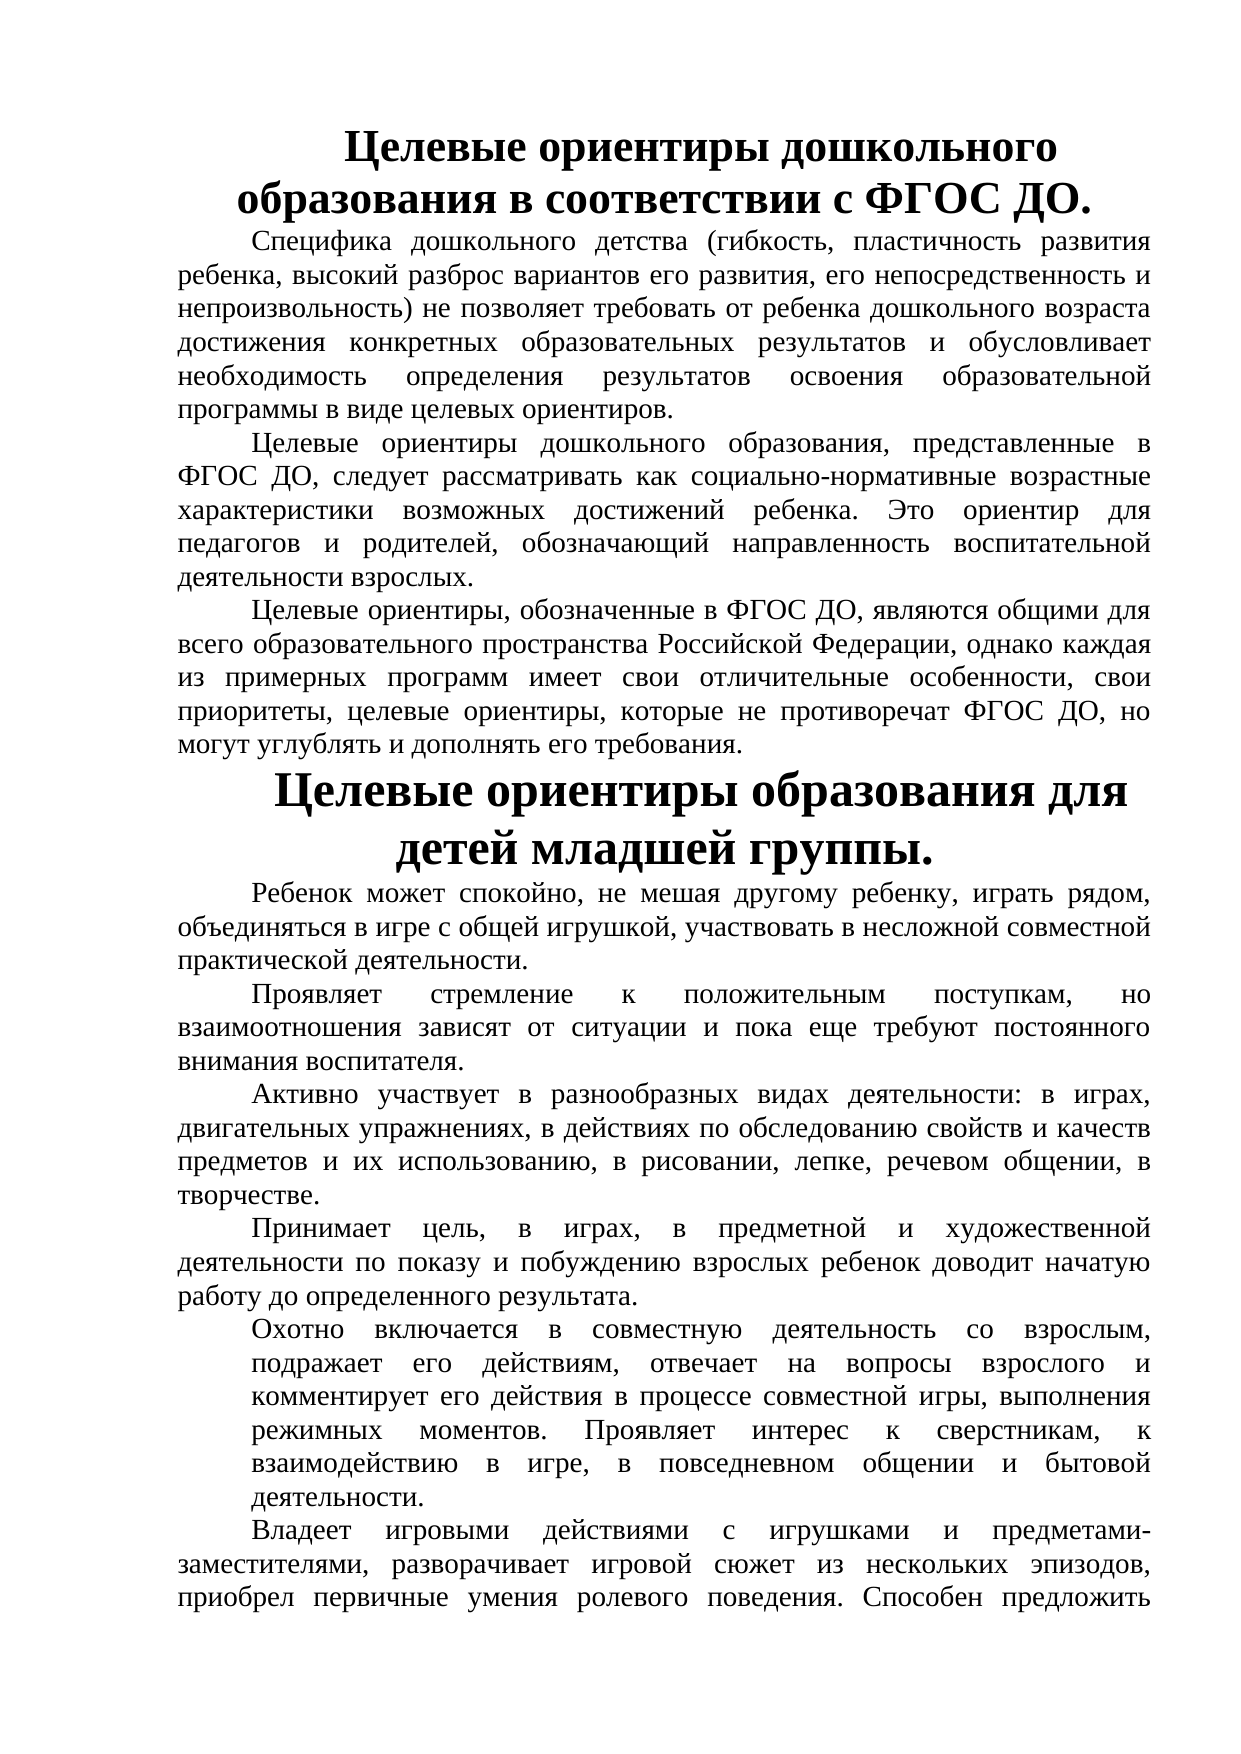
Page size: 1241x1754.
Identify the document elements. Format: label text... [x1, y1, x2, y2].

text Охотно включается в совместную деятельность со взрослым, подражает его действиям, отвечает на вопросы взрослого и комментирует его действия в процессе совместной игры, выполнения режимных моментов. Проявляет интерес к сверстникам, к взаимодействию в игре, в повседневном общении и бытовой деятельности. [251, 1311, 1152, 1512]
text Ребенок может спокойно, не мешая другому ребенку, играть рядом, объединяться в игре с общей игрушкой, участвовать в несложной совместной практической деятельности. [177, 875, 1152, 976]
text Принимает цель, в играх, в предметной и художественной деятельности по показу и побуждению взрослых ребенок доводит начатую работу до определенного результата. [177, 1211, 1152, 1311]
text Целевые ориентиры дошкольного образования в соответствии с ФГОС ДО. [177, 118, 1152, 223]
text Активно участвует в разнообразных видах деятельности: в играх, двигательных упражнениях, в действиях по обследованию свойств и качеств предметов и их использованию, в рисовании, лепке, речевом общении, в творчестве. [177, 1076, 1152, 1211]
text Специфика дошкольного детства (гибкость, пластичность развития ребенка, высокий разброс вариантов его развития, его непосредственность и непроизвольность) не позволяет требовать от ребенка дошкольного возраста достижения конкретных образовательных результатов и обусловливает необходимость определения результатов освоения образовательной программы в виде целевых ориентиров. [177, 223, 1152, 425]
text Целевые ориентиры, обозначенные в ФГОС ДО, являются общими для всего образовательного пространства Российской Федерации, однако каждая из примерных программ имеет свои отличительные особенности, свои приоритеты, целевые ориентиры, которые не противоречат ФГОС ДО, но могут углублять и дополнять его требования. [177, 592, 1152, 760]
text Целевые ориентиры дошкольного образования, представленные в ФГОС ДО, следует рассматривать как социально-нормативные возрастные характеристики возможных достижений ребенка. Это ориентир для педагогов и родителей, обозначающий направленность воспитательной деятельности взрослых. [177, 425, 1152, 592]
text Проявляет стремление к положительным поступкам, но взаимоотношения зависят от ситуации и пока еще требуют постоянного внимания воспитателя. [177, 976, 1152, 1076]
text Целевые ориентиры образования для детей младшей группы. [177, 760, 1152, 875]
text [177, 1512, 1152, 1613]
